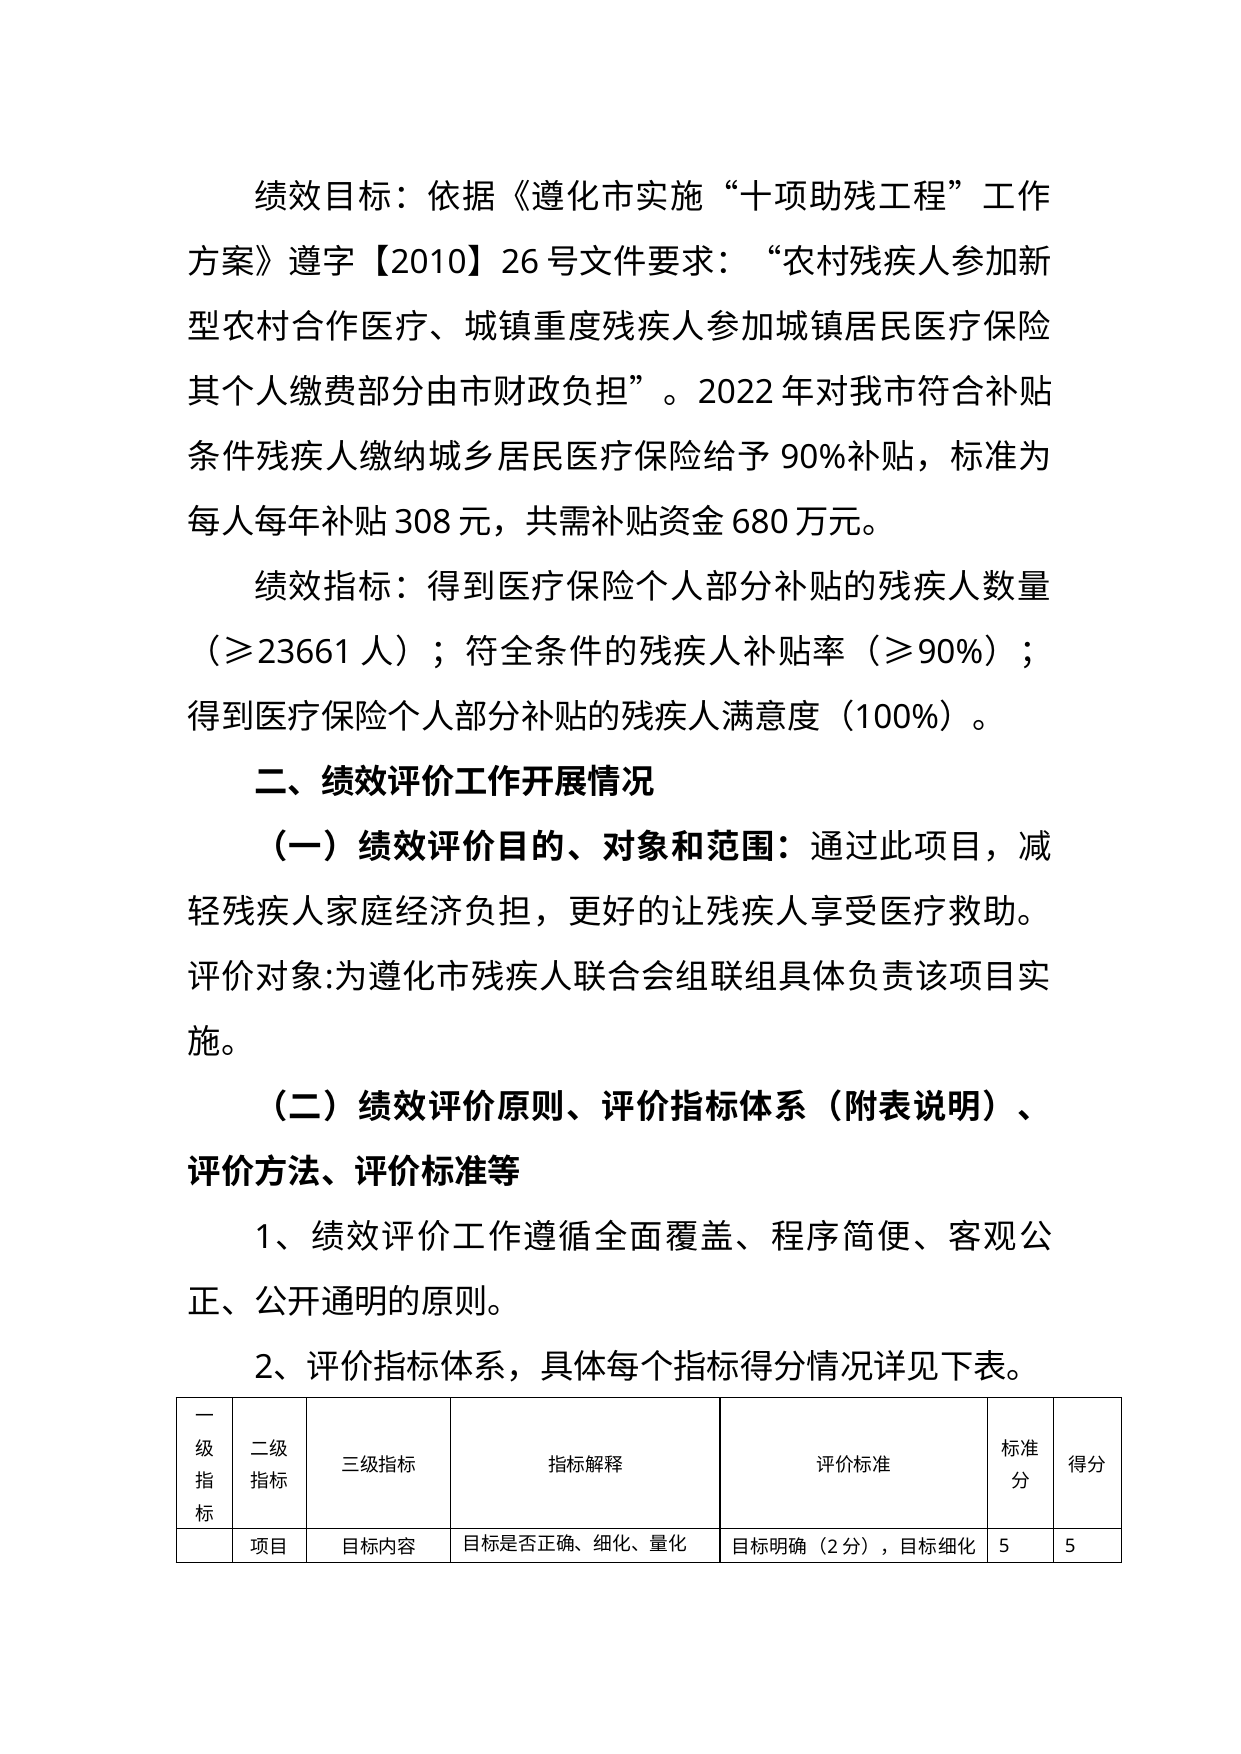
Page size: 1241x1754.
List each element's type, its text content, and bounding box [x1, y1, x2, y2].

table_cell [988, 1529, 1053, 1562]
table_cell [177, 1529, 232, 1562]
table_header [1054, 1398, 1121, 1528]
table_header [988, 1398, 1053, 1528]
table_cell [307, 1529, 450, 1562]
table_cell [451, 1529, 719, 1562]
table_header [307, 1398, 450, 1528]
text 1、绩效评价工作遵循全面覆盖、程序简便、客观公正、公开通明的原则。 [187, 1202, 1053, 1332]
text （一）绩效评价目的、对象和范围：通过此项目，减轻残疾人家庭经济负担，更好的让残疾人享受医疗救助。评价对象:为遵化市残疾人联合会组联组具体负责该项目实施。 [187, 812, 1053, 1072]
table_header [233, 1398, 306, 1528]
text 绩效目标：依据《遵化市实施“十项助残工程”工作方案》遵字【2010】26号文件要求：“农村残疾人参加新型农村合作医疗、城镇重度残疾人参加城镇居民医疗保险，其个人缴费部分由市财政负担”。2022年对我市符合补贴条件残疾人缴纳城乡居民医疗保险给予90%补贴，标准为每人每年补贴308元，共需补贴资金680万元。 [187, 162, 1053, 552]
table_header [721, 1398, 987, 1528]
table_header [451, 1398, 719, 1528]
text 二、绩效评价工作开展情况 [187, 747, 1053, 812]
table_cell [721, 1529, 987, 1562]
text （二）绩效评价原则、评价指标体系（附表说明）、评价方法、评价标准等 [187, 1072, 1053, 1202]
text 2、评价指标体系，具体每个指标得分情况详见下表。 [187, 1332, 1053, 1397]
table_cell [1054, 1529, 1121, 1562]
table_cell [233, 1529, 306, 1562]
text 绩效指标：得到医疗保险个人部分补贴的残疾人数量（≥23661人）；符全条件的残疾人补贴率（≥90%）；得到医疗保险个人部分补贴的残疾人满意度（100%）。 [187, 552, 1053, 747]
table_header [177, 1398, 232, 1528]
